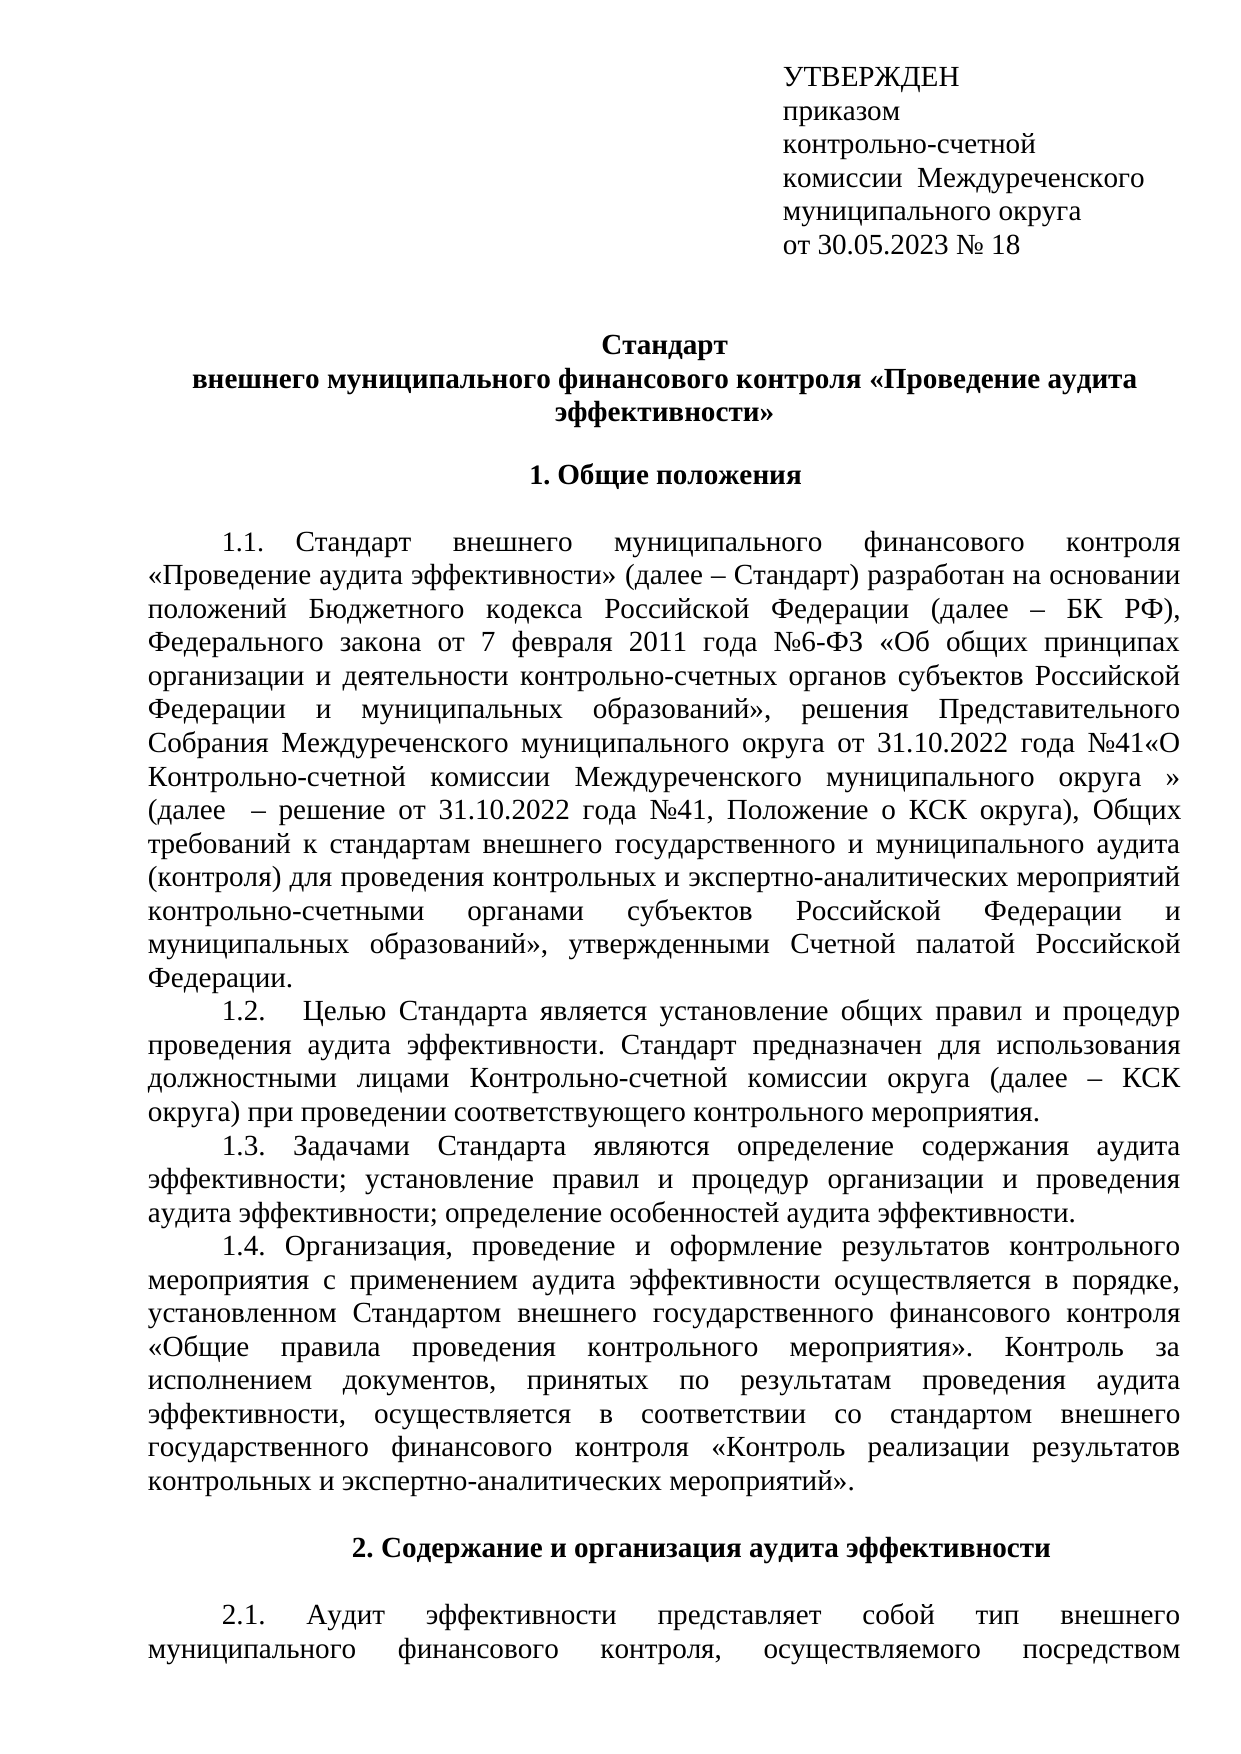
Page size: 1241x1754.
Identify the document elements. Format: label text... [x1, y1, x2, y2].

text от 30.05.2023 № 18 [783, 227, 1181, 260]
list Целью Стандарта является установление общих правил и процедур проведения аудита эффективности. Стандарт предназначен для использования должностными лицами Контрольно-счетной комиссии округа (далее – КСК округа) при проведении соответствующего контрольного мероприятия. [148, 993, 1181, 1128]
title внешнего муниципального финансового контроля «Проведение аудита эффективности» [148, 361, 1181, 428]
text 1.3. Задачами Стандарта являются определение содержания аудита эффективности; установление правил и процедур организации и проведения аудита эффективности; определение особенностей аудита эффективности. [148, 1128, 1181, 1228]
title Стандарт [148, 327, 1181, 361]
text приказом [783, 93, 1181, 126]
text комиссии Междуреченского муниципального округа [783, 160, 1181, 227]
text 2. Содержание и организация аудита эффективности [148, 1530, 1181, 1564]
text УТВЕРЖДЕН [783, 59, 1181, 93]
text контрольно-счетной [783, 126, 1181, 160]
title Стандарт внешнего муниципального финансового контроля «Проведение аудита эффективности» (далее – Стандарт) разработан на основании положений Бюджетного кодекса Российской Федерации (далее – БК РФ), Федерального закона от 7 февраля 2011 года №6-ФЗ «Об общих принципах организации и деятельности контрольно-счетных органов субъектов Российской Федерации и муниципальных образований», решения Представительного Собрания Междуреченского муниципального округа от 31.10.2022 года №41«О Контрольно-счетной комиссии Междуреченского муниципального округа » (далее – решение от 31.10.2022 года №41, Положение о КСК округа), Общих требований к стандартам внешнего государственного и муниципального аудита (контроля) для проведения контрольных и экспертно-аналитических мероприятий контрольно-счетными органами субъектов Российской Федерации и муниципальных образований», утвержденными Счетной палатой Российской Федерации. [148, 524, 1181, 993]
text 1.4. Организация, проведение и оформление результатов контрольного мероприятия с применением аудита эффективности осуществляется в порядке, установленном Стандартом внешнего государственного финансового контроля «Общие правила проведения контрольного мероприятия». Контроль за исполнением документов, принятых по результатам проведения аудита эффективности, осуществляется в соответствии со стандартом внешнего государственного финансового контроля «Контроль реализации результатов контрольных и экспертно-аналитических мероприятий». [148, 1228, 1181, 1497]
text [148, 1597, 1181, 1664]
list Общие положения [150, 457, 1181, 490]
